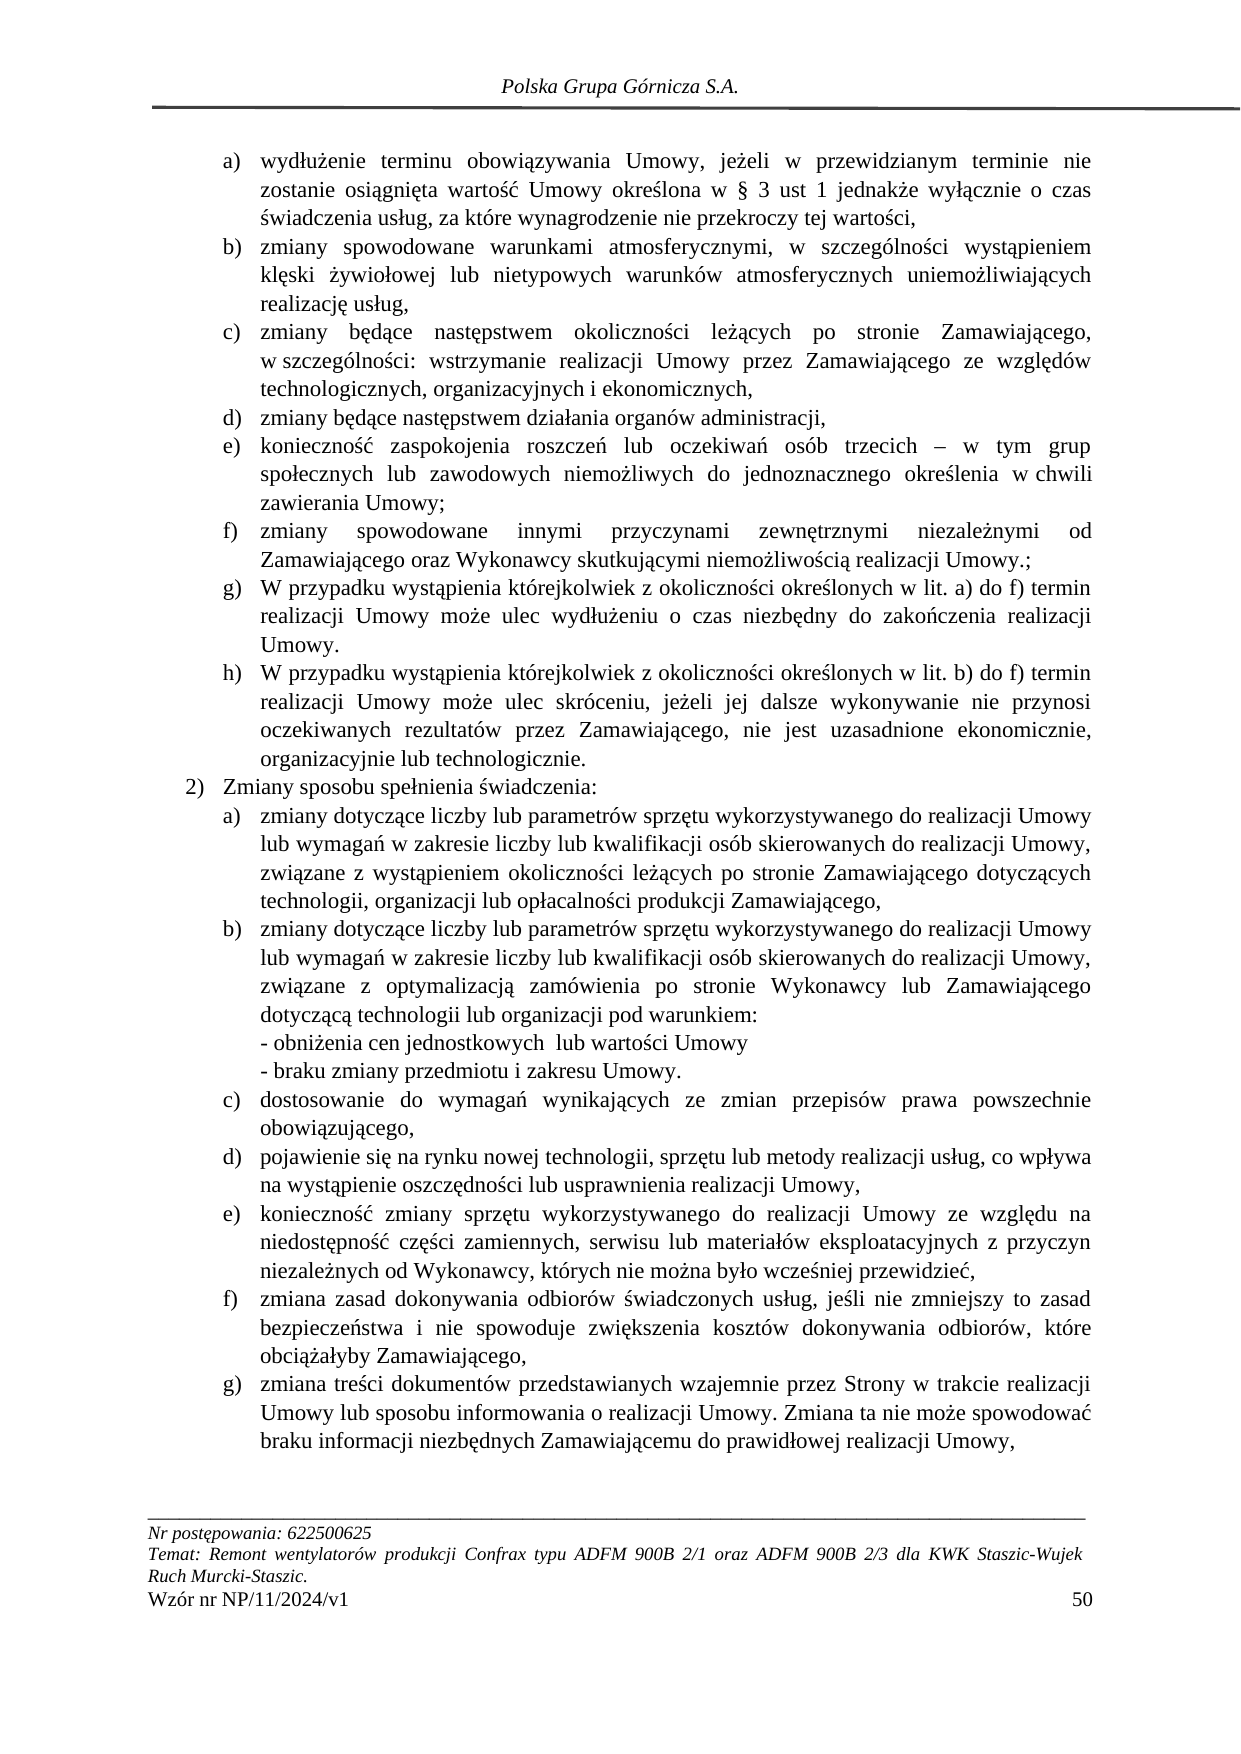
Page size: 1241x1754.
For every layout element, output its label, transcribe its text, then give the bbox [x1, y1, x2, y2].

text - obniżenia cen jednostkowych lub wartości Umowy [260, 1029, 1093, 1056]
list W przypadku wystąpienia którejkolwiek z okoliczności określonych w lit. a) do f) termin realizacji Umowy może ulec wydłużeniu o czas niezbędny do zakończenia realizacji Umowy. [223, 574, 1093, 657]
list konieczność zaspokojenia roszczeń lub oczekiwań osób trzecich – w tym grup społecznych lub zawodowych niemożliwych do jednoznacznego określenia w chwili zawierania Umowy; [223, 432, 1093, 515]
list zmiana zasad dokonywania odbiorów świadczonych usług, jeśli nie zmniejszy to zasad bezpieczeństwa i nie spowoduje zwiększenia kosztów dokonywania odbiorów, które obciążałyby Zamawiającego, [223, 1285, 1093, 1368]
list zmiana treści dokumentów przedstawianych wzajemnie przez Strony w trakcie realizacji Umowy lub sposobu informowania o realizacji Umowy. Zmiana ta nie może spowodować braku informacji niezbędnych Zamawiającemu do prawidłowej realizacji Umowy, [223, 1370, 1093, 1454]
list zmiany spowodowane warunkami atmosferycznymi, w szczególności wystąpieniem klęski żywiołowej lub nietypowych warunków atmosferycznych uniemożliwiających realizację usług, [223, 233, 1093, 316]
list wydłużenie terminu obowiązywania Umowy, jeżeli w przewidzianym terminie nie zostanie osiągnięta wartość Umowy określona w § 3 ust 1 jednakże wyłącznie o czas świadczenia usług, za które wynagrodzenie nie przekroczy tej wartości, [223, 148, 1093, 231]
list Zmiany sposobu spełnienia świadczenia: [185, 773, 1093, 799]
list zmiany spowodowane innymi przyczynami zewnętrznymi niezależnymi od Zamawiającego oraz Wykonawcy skutkującymi niemożliwością realizacji Umowy.; [223, 517, 1093, 572]
list dostosowanie do wymagań wynikających ze zmian przepisów prawa powszechnie obowiązującego, [223, 1086, 1093, 1141]
list zmiany będące następstwem okoliczności leżących po stronie Zamawiającego, w szczególności: wstrzymanie realizacji Umowy przez Zamawiającego ze względów technologicznych, organizacyjnych i ekonomicznych, [223, 318, 1093, 401]
list pojawienie się na rynku nowej technologii, sprzętu lub metody realizacji usług, co wpływa na wystąpienie oszczędności lub usprawnienia realizacji Umowy, [223, 1143, 1093, 1198]
list W przypadku wystąpienia którejkolwiek z okoliczności określonych w lit. b) do f) termin realizacji Umowy może ulec skróceniu, jeżeli jej dalsze wykonywanie nie przynosi oczekiwanych rezultatów przez Zamawiającego, nie jest uzasadnione ekonomicznie, organizacyjnie lub technologicznie. [223, 659, 1093, 771]
list zmiany będące następstwem działania organów administracji, [223, 403, 1093, 430]
list zmiany dotyczące liczby lub parametrów sprzętu wykorzystywanego do realizacji Umowy lub wymagań w zakresie liczby lub kwalifikacji osób skierowanych do realizacji Umowy, związane z wystąpieniem okoliczności leżących po stronie Zamawiającego dotyczących technologii, organizacji lub opłacalności produkcji Zamawiającego, [223, 802, 1093, 913]
text - braku zmiany przedmiotu i zakresu Umowy. [260, 1058, 1093, 1084]
list konieczność zmiany sprzętu wykorzystywanego do realizacji Umowy ze względu na niedostępność części zamiennych, serwisu lub materiałów eksploatacyjnych z przyczyn niezależnych od Wykonawcy, których nie można było wcześniej przewidzieć, [223, 1200, 1093, 1283]
list zmiany dotyczące liczby lub parametrów sprzętu wykorzystywanego do realizacji Umowy lub wymagań w zakresie liczby lub kwalifikacji osób skierowanych do realizacji Umowy, związane z optymalizacją zamówienia po stronie Wykonawcy lub Zamawiającego dotyczącą technologii lub organizacji pod warunkiem: [223, 915, 1093, 1027]
